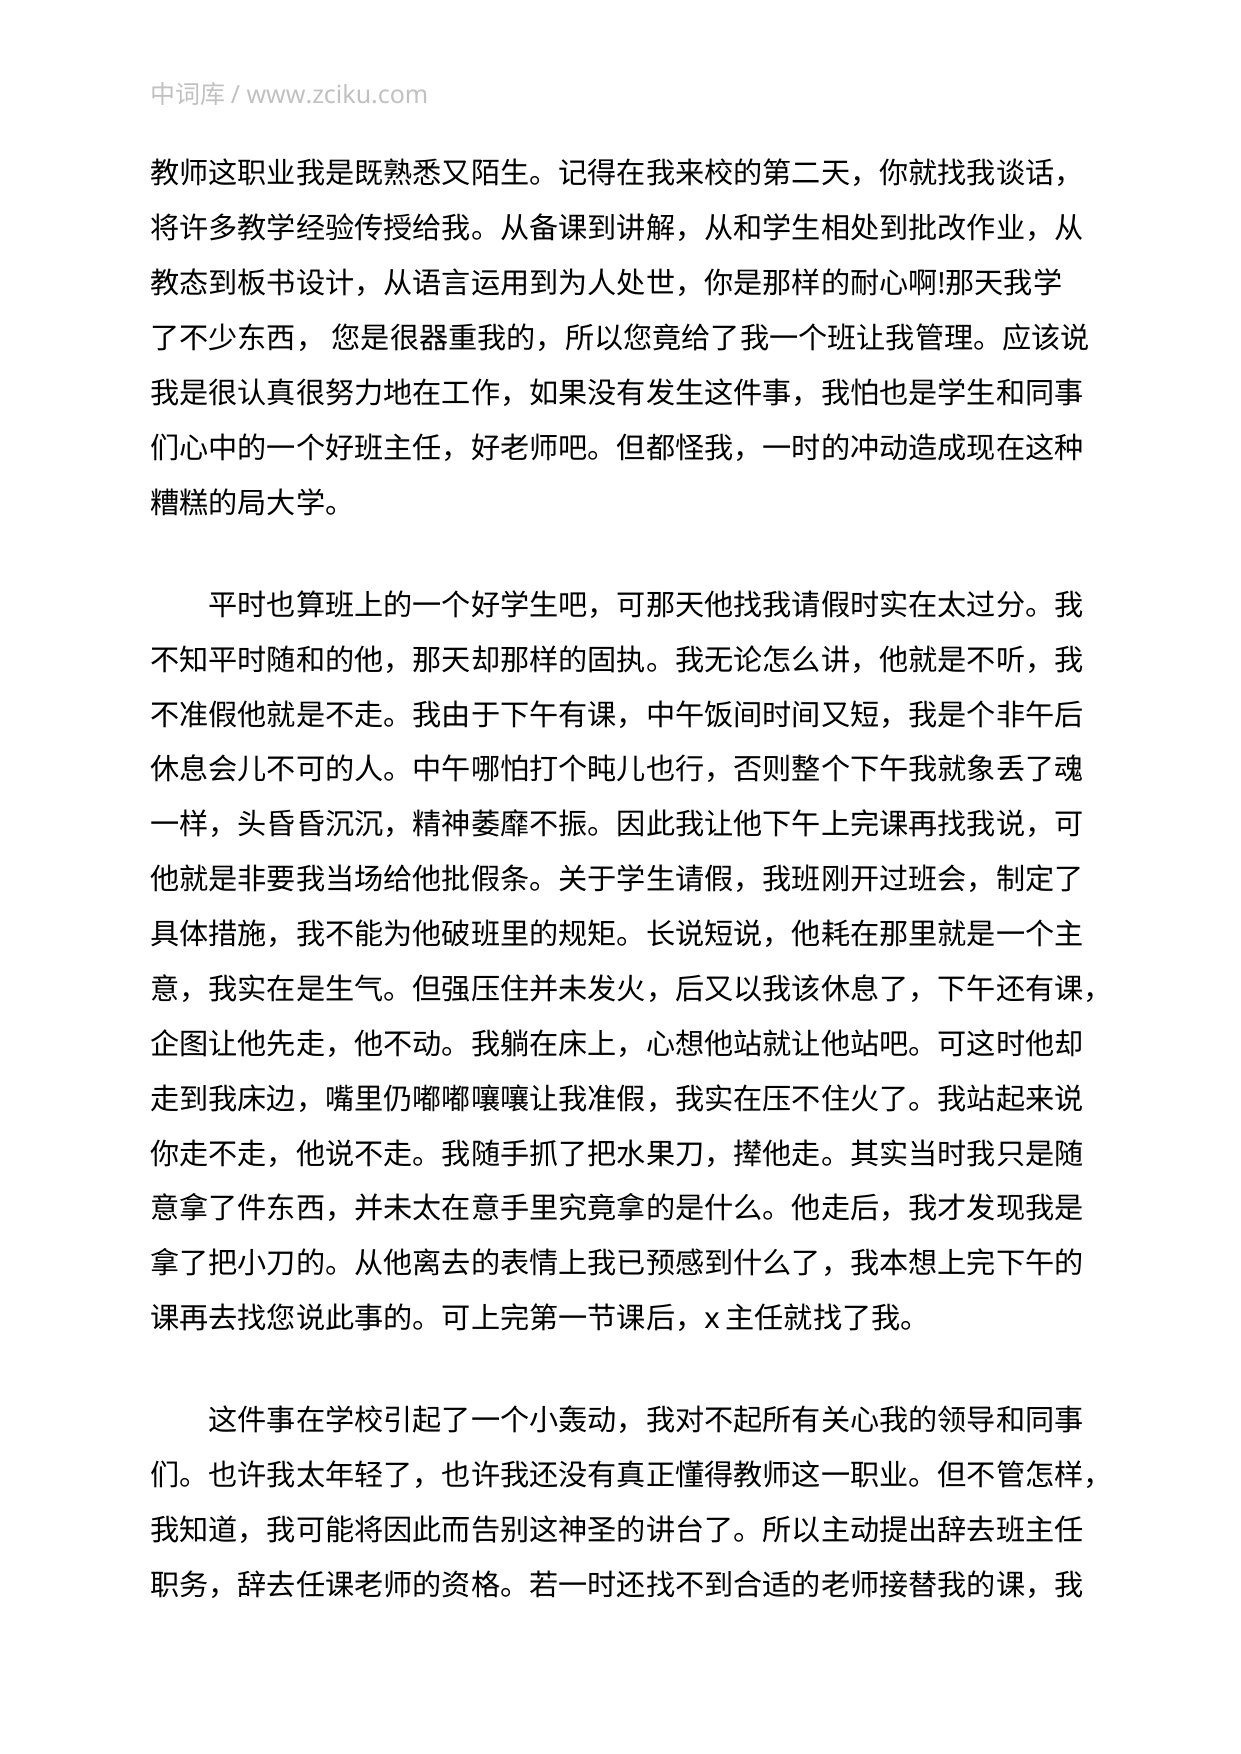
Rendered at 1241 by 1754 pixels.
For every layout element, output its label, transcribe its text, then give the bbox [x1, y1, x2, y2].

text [150, 150, 1090, 522]
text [150, 1397, 1090, 1604]
text 平时也算班上的一个好学生吧，可那天他找我请假时实在太过分。我不知平时随和的他，那天却那样的固执。我无论怎么讲，他就是不听，我不准假他就是不走。我由于下午有课，中午饭间时间又短，我是个非午后休息会儿不可的人。中午哪怕打个盹儿也行，否则整个下午我就象丢了魂一样，头昏昏沉沉，精神萎靡不振。因此我让他下午上完课再找我说，可他就是非要我当场给他批假条。关于学生请假，我班刚开过班会，制定了具体措施，我不能为他破班里的规矩。长说短说，他耗在那里就是一个主意，我实在是生气。但强压住并未发火，后又以我该休息了，下午还有课，企图让他先走，他不动。我躺在床上，心想他站就让他站吧。可这时他却走到我床边，嘴里仍嘟嘟嚷嚷让我准假，我实在压不住火了。我站起来说你走不走，他说不走。我随手抓了把水果刀，撵他走。其实当时我只是随意拿了件东西，并未太在意手里究竟拿的是什么。他走后，我才发现我是拿了把小刀的。从他离去的表情上我已预感到什么了，我本想上完下午的课再去找您说此事的。可上完第一节课后，x主任就找了我。 [150, 581, 1090, 1337]
